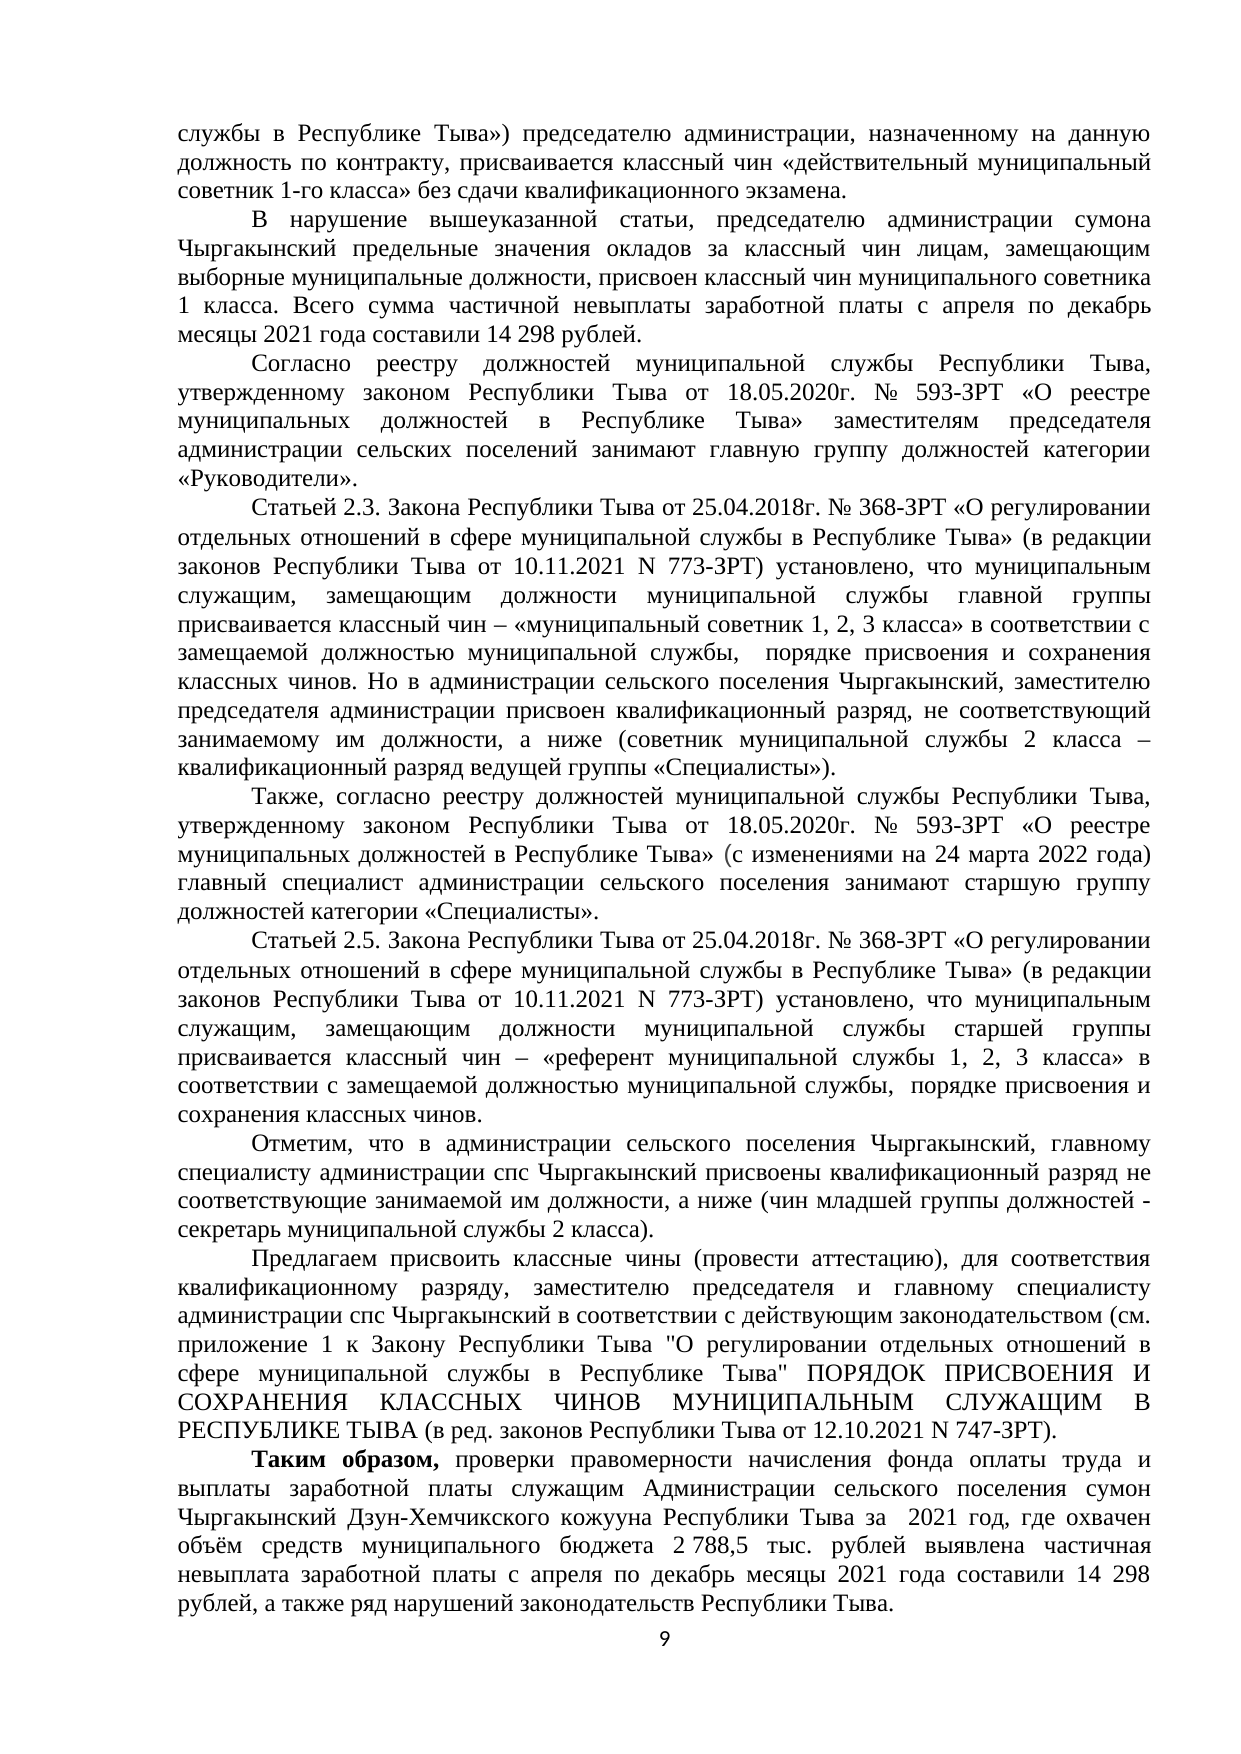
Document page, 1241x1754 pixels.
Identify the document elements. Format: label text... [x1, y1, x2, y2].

text Предлагаем присвоить классные чины (провести аттестацию), для соответствия квалификационному разряду, заместителю председателя и главному специалисту администрации спс Чыргакынский в соответствии с действующим законодательством (см. приложение 1 к Закону Республики Тыва "О регулировании отдельных отношений в сфере муниципальной службы в Республике Тыва" ПОРЯДОК ПРИСВОЕНИЯ И СОХРАНЕНИЯ КЛАССНЫХ ЧИНОВ МУНИЦИПАЛЬНЫМ СЛУЖАЩИМ В РЕСПУБЛИКЕ ТЫВА (в ред. законов Республики Тыва от 12.10.2021 N 747-ЗРТ). [177, 1243, 1152, 1444]
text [177, 118, 1152, 204]
text Статьей 2.5. Закона Республики Тыва от 25.04.2018г. № 368-ЗРТ «О регулировании отдельных отношений в сфере муниципальной службы в Республике Тыва» (в редакции законов Республики Тыва от 10.11.2021 N 773-ЗРТ) установлено, что муниципальным служащим, замещающим должности муниципальной службы старшей группы присваивается классный чин – «референт муниципальной службы 1, 2, 3 класса» в соответствии с замещаемой должностью муниципальной службы, порядке присвоения и сохранения классных чинов. [177, 925, 1152, 1128]
text Отметим, что в администрации сельского поселения Чыргакынский, главному специалисту администрации спс Чыргакынский присвоены квалификационный разряд не соответствующие занимаемой им должности, а ниже (чин младшей группы должностей - секретарь муниципальной службы 2 класса). [177, 1128, 1152, 1243]
text Таким образом, проверки правомерности начисления фонда оплаты труда и выплаты заработной платы служащим Администрации сельского поселения сумон Чыргакынский Дзун-Хемчикского кожууна Республики Тыва за 2021 год, где охвачен объём средств муниципального бюджета 2 788,5 тыс. рублей выявлена частичная невыплата заработной платы с апреля по декабрь месяцы 2021 года составили 14 298 рублей, а также ряд нарушений законодательств Республики Тыва. [177, 1444, 1152, 1617]
text Согласно реестру должностей муниципальной службы Республики Тыва, утвержденному законом Республики Тыва от 18.05.2020г. № 593-ЗРТ «О реестре муниципальных должностей в Республике Тыва» заместителям председателя администрации сельских поселений занимают главную группу должностей категории «Руководители». [177, 348, 1152, 492]
text Также, согласно реестру должностей муниципальной службы Республики Тыва, утвержденному законом Республики Тыва от 18.05.2020г. № 593-ЗРТ «О реестре муниципальных должностей в Республике Тыва» (с изменениями на 24 марта 2022 года) главный специалист администрации сельского поселения занимают старшую группу должностей категории «Специалисты». [177, 781, 1152, 925]
text В нарушение вышеуказанной статьи, председателю администрации сумона Чыргакынский предельные значения окладов за классный чин лицам, замещающим выборные муниципальные должности, присвоен классный чин муниципального советника 1 класса. Всего сумма частичной невыплаты заработной платы с апреля по декабрь месяцы 2021 года составили 14 298 рублей. [177, 204, 1152, 348]
text Статьей 2.3. Закона Республики Тыва от 25.04.2018г. № 368-ЗРТ «О регулировании отдельных отношений в сфере муниципальной службы в Республике Тыва» (в редакции законов Республики Тыва от 10.11.2021 N 773-ЗРТ) установлено, что муниципальным служащим, замещающим должности муниципальной службы главной группы присваивается классный чин – «муниципальный советник 1, 2, 3 класса» в соответствии с замещаемой должностью муниципальной службы, порядке присвоения и сохранения классных чинов. Но в администрации сельского поселения Чыргакынский, заместителю председателя администрации присвоен квалификационный разряд, не соответствующий занимаемому им должности, а ниже (советник муниципальной службы 2 класса – квалификационный разряд ведущей группы «Специалисты»). [177, 492, 1152, 781]
